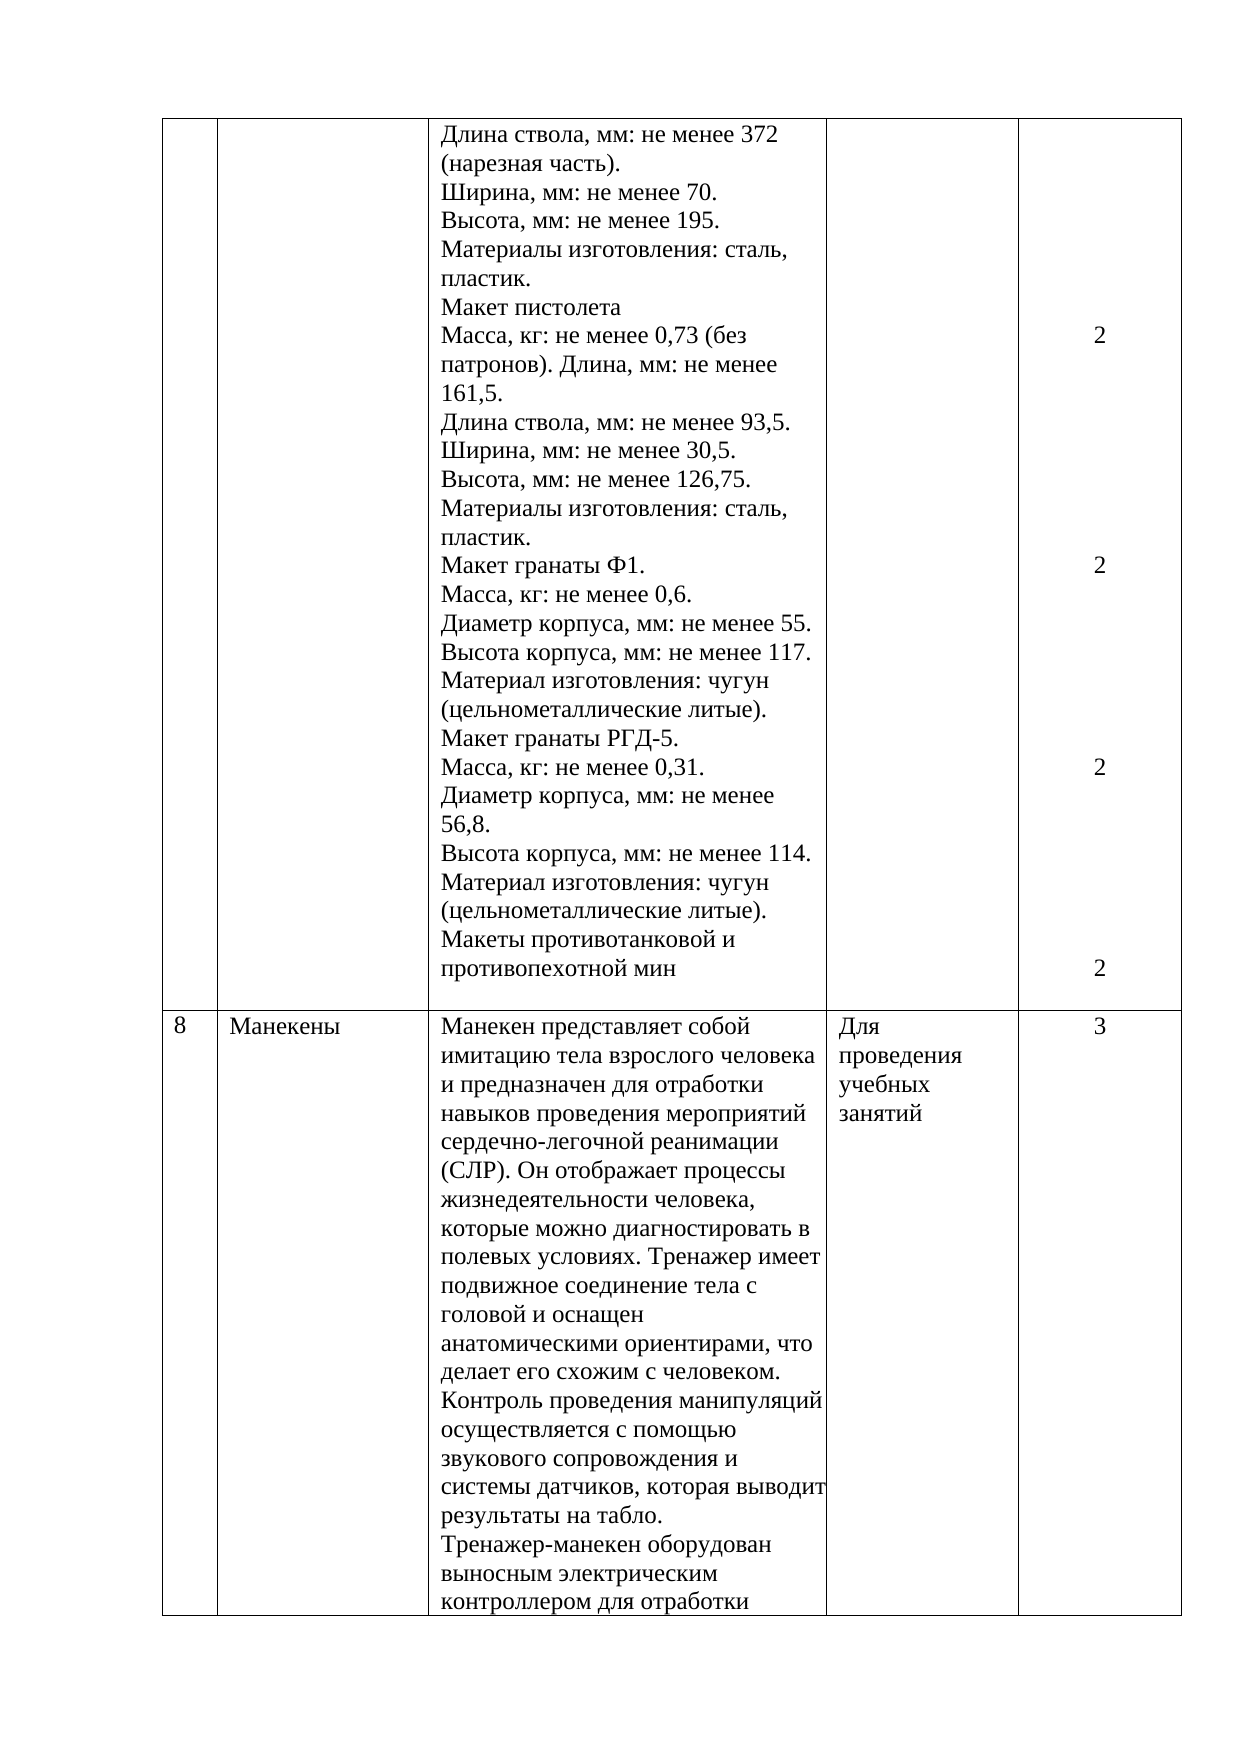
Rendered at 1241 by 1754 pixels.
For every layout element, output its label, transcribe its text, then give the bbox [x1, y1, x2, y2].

table_cell 3 [1019, 1011, 1181, 1615]
table_cell Манекены [218, 1011, 428, 1615]
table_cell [827, 1011, 1018, 1615]
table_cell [827, 119, 1018, 1010]
table_cell 7 [163, 119, 217, 1010]
table_cell 8 [163, 1011, 217, 1615]
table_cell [429, 1011, 826, 1615]
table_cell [218, 119, 428, 1010]
table_cell 2 2 2 2 2 [1019, 119, 1181, 1010]
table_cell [429, 119, 826, 1010]
